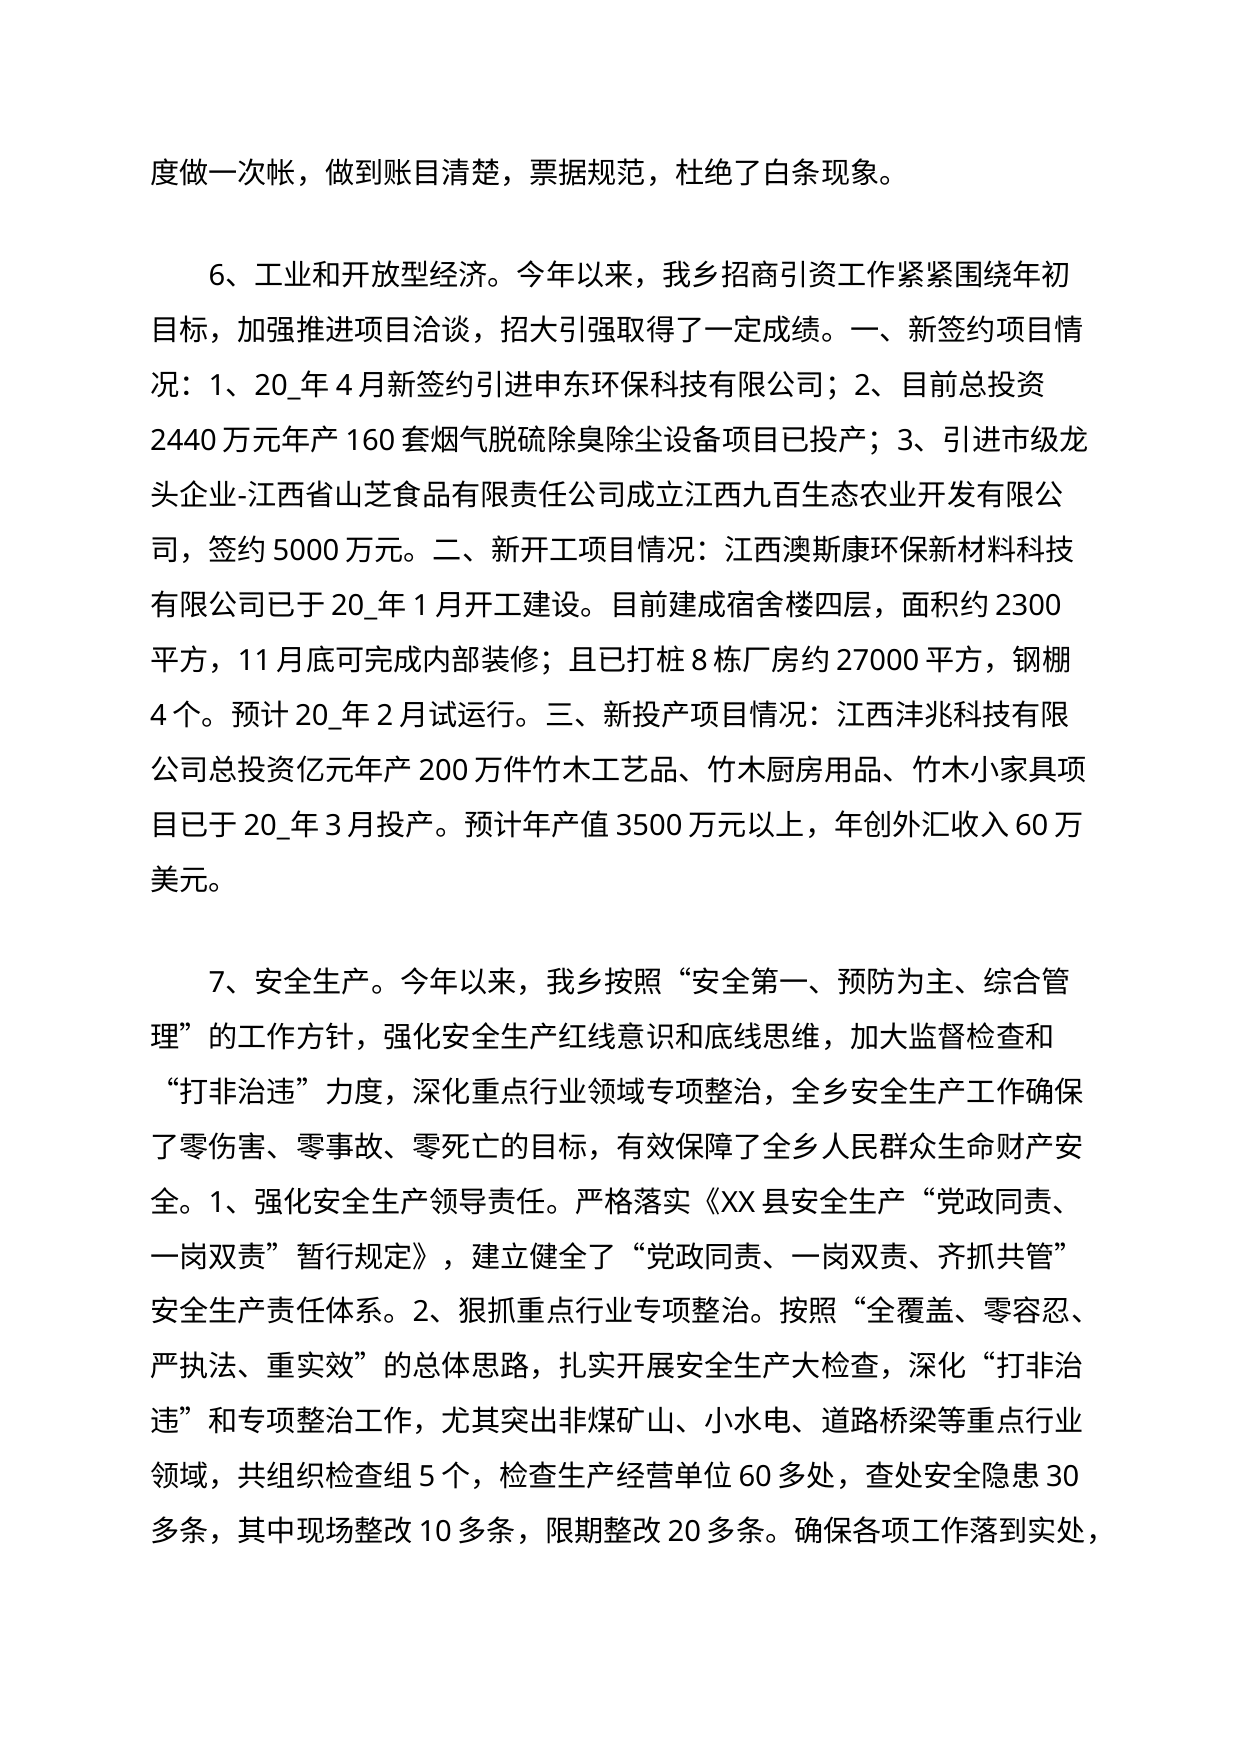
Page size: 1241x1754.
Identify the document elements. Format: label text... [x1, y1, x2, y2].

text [150, 958, 1090, 1550]
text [150, 150, 1090, 192]
text 6、工业和开放型经济。今年以来，我乡招商引资工作紧紧围绕年初目标，加强推进项目洽谈，招大引强取得了一定成绩。一、新签约项目情况：1、20_年4月新签约引进申东环保科技有限公司；2、目前总投资2440万元年产160套烟气脱硫除臭除尘设备项目已投产；3、引进市级龙头企业-江西省山芝食品有限责任公司成立江西九百生态农业开发有限公司，签约5000万元。二、新开工项目情况：江西澳斯康环保新材料科技有限公司已于20_年1月开工建设。目前建成宿舍楼四层，面积约2300平方，11月底可完成内部装修；且已打桩8栋厂房约27000平方，钢棚4个。预计20_年2月试运行。三、新投产项目情况：江西沣兆科技有限公司总投资亿元年产200万件竹木工艺品、竹木厨房用品、竹木小家具项目已于20_年3月投产。预计年产值3500万元以上，年创外汇收入60万美元。 [150, 252, 1090, 899]
